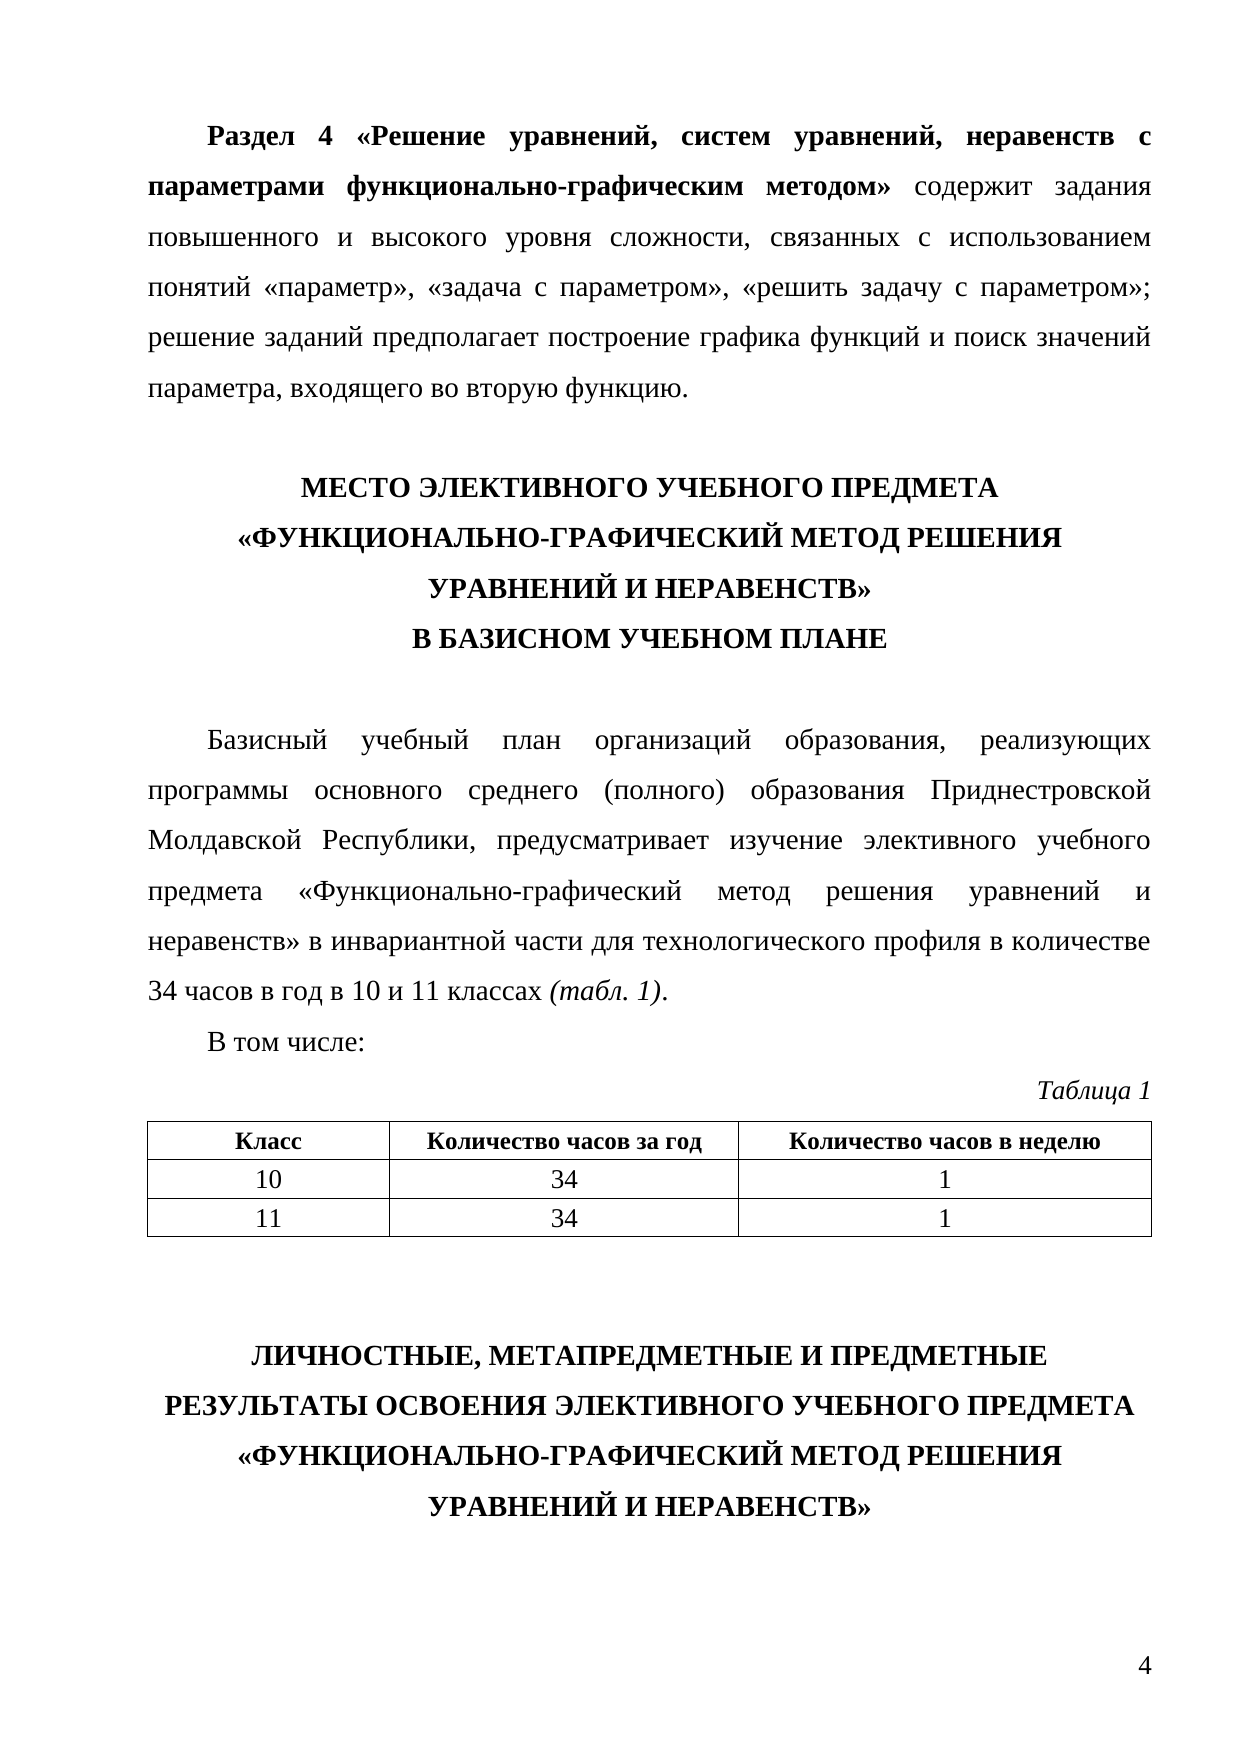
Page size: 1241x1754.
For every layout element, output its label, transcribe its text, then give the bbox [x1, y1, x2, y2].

table_cell 1 [739, 1160, 1151, 1198]
text Раздел 4 «Решение уравнений, систем уравнений, неравенств с параметрами функционально-графическим методом» содержит задания повышенного и высокого уровня сложности, связанных с использованием понятий «параметр», «задача с параметром», «решить задачу с параметром»; решение заданий предполагает построение графика функций и поиск значений параметра, входящего во вторую функцию. [148, 118, 1152, 403]
text Таблица 1 [148, 1074, 1152, 1105]
table_cell 10 [148, 1160, 389, 1198]
table_header Количество часов в неделю [739, 1122, 1151, 1159]
text В том числе: [148, 1024, 1152, 1057]
table_cell 1 [739, 1199, 1151, 1236]
text ЛИЧНОСТНЫЕ, МЕТАПРЕДМЕТНЫЕ И ПРЕДМЕТНЫЕ РЕЗУЛЬТАТЫ ОСВОЕНИЯ ЭЛЕКТИВНОГО УЧЕБНОГО ПРЕДМЕТА «ФУНКЦИОНАЛЬНО-ГРАФИЧЕСКИЙ МЕТОД РЕШЕНИЯ УРАВНЕНИЙ И НЕРАВЕНСТВ» [148, 1338, 1152, 1522]
text Базисный учебный план организаций образования, реализующих программы основного среднего (полного) образования Приднестровской Молдавской Республики, предусматривает изучение элективного учебного предмета «Функционально-графический метод решения уравнений и неравенств» в инвариантной части для технологического профиля в количестве 34 часов в год в 10 и 11 классах (табл. 1). [148, 722, 1152, 1007]
table_cell 34 [390, 1199, 738, 1236]
table_cell 11 [148, 1199, 389, 1236]
table_cell 34 [390, 1160, 738, 1198]
text МЕСТО ЭЛЕКТИВНОГО УЧЕБНОГО ПРЕДМЕТА «ФУНКЦИОНАЛЬНО-ГРАФИЧЕСКИЙ МЕТОД РЕШЕНИЯ УРАВНЕНИЙ И НЕРАВЕНСТВ» В БАЗИСНОМ УЧЕБНОМ ПЛАНЕ [148, 470, 1152, 655]
table_header Количество часов за год [390, 1122, 738, 1159]
table_header Класс [148, 1122, 389, 1159]
